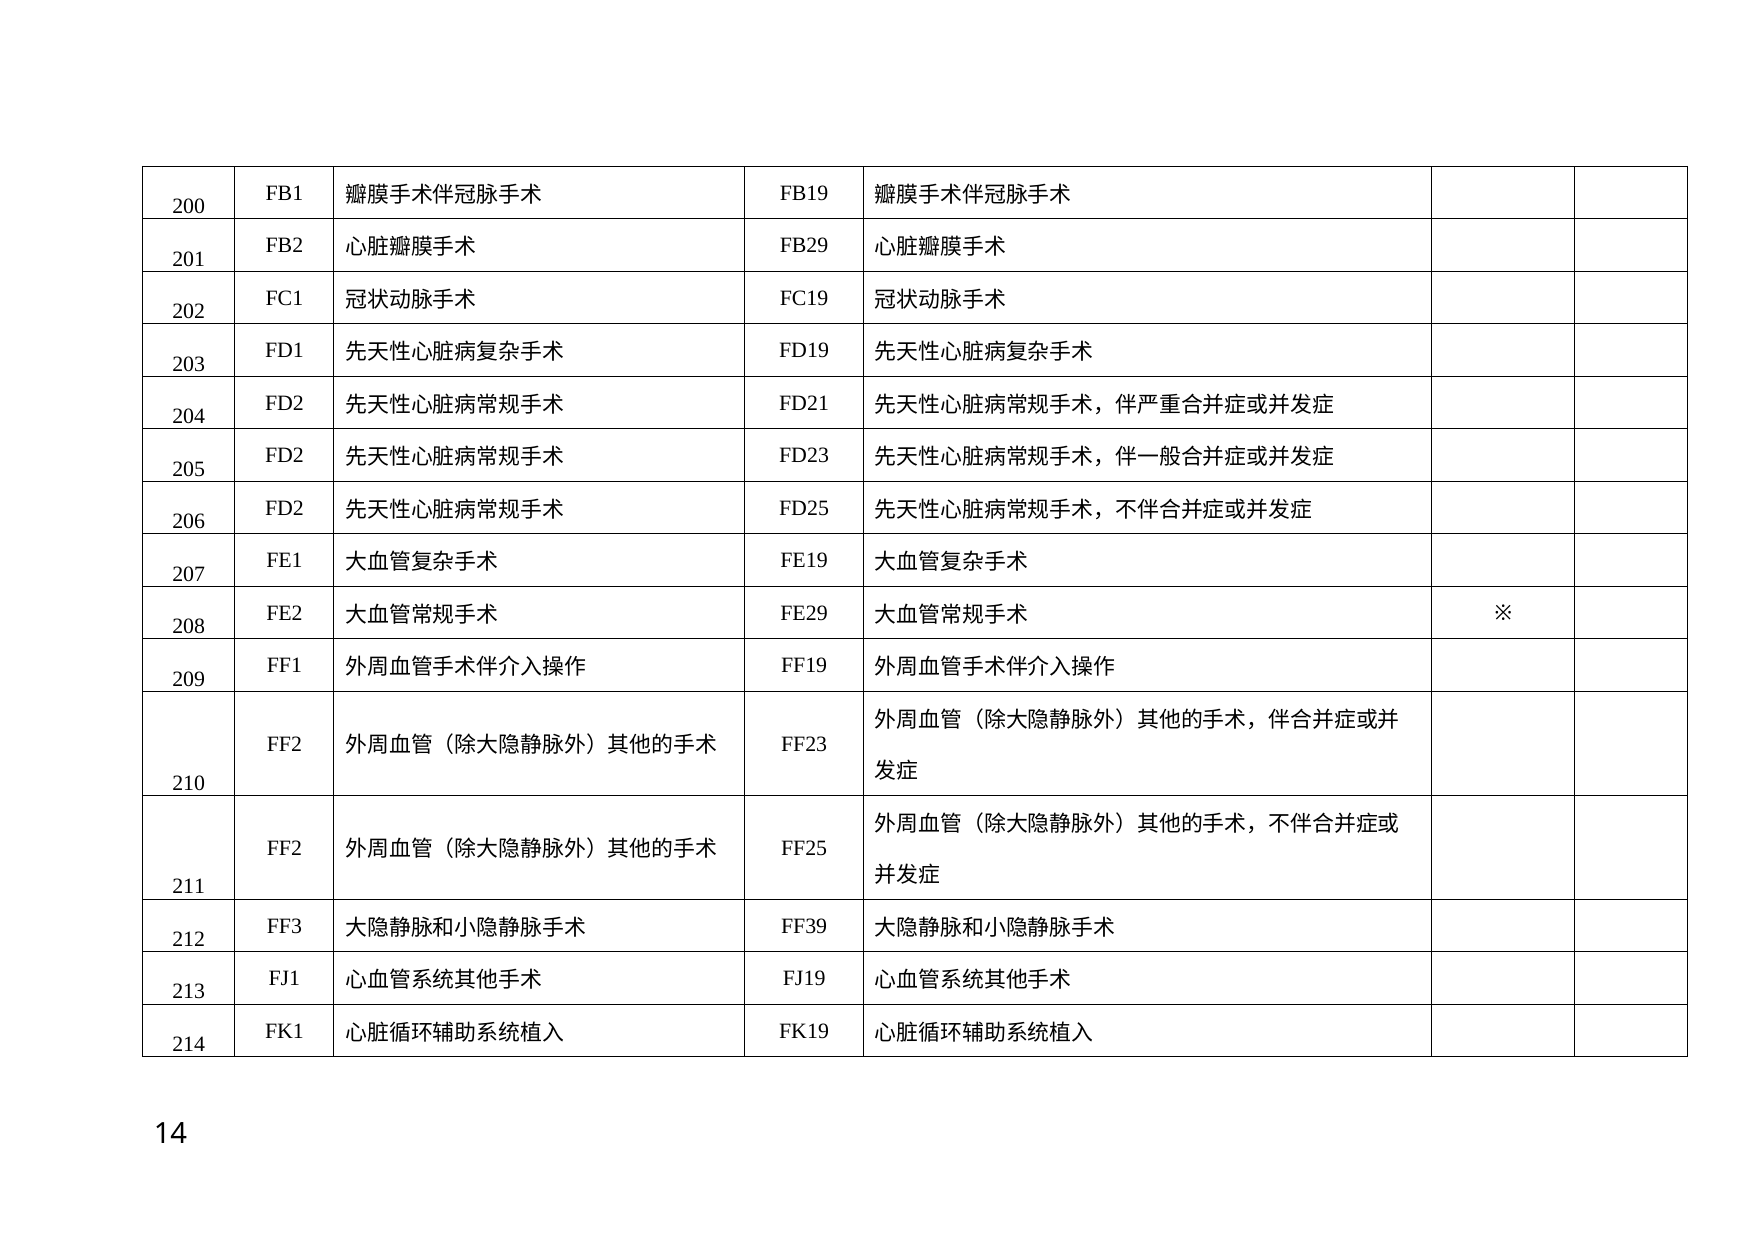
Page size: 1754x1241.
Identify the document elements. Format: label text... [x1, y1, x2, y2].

table_cell [1575, 952, 1687, 1004]
table_cell 先天性心脏病常规手术 [334, 429, 744, 481]
table_cell 大血管常规手术 [334, 587, 744, 638]
table_cell [1432, 219, 1574, 271]
table_cell FD23 [745, 429, 863, 481]
table_cell 201 [143, 219, 234, 271]
table_cell 大隐静脉和小隐静脉手术 [334, 900, 744, 951]
table_cell FF25 [745, 796, 863, 899]
table_cell [1432, 377, 1574, 428]
table_cell 205 [143, 429, 234, 481]
table_cell FB2 [235, 219, 333, 271]
table_cell [1432, 796, 1574, 899]
table_cell FK1 [235, 1005, 333, 1056]
table_cell FE29 [745, 587, 863, 638]
table_cell [1432, 639, 1574, 691]
table_cell FD2 [235, 429, 333, 481]
table_cell [1432, 1005, 1574, 1056]
table_cell 瓣膜手术伴冠脉手术 [864, 167, 1431, 218]
table_cell 先天性心脏病常规手术 [334, 377, 744, 428]
table_cell FF3 [235, 900, 333, 951]
table_cell 先天性心脏病复杂手术 [864, 324, 1431, 376]
table_cell FD21 [745, 377, 863, 428]
table_cell 瓣膜手术伴冠脉手术 [334, 167, 744, 218]
table_cell FD2 [235, 377, 333, 428]
table_cell 心血管系统其他手术 [864, 952, 1431, 1004]
table_cell FD1 [235, 324, 333, 376]
table_cell 心脏瓣膜手术 [334, 219, 744, 271]
table_cell [1575, 1005, 1687, 1056]
table_cell 先天性心脏病常规手术，不伴合并症或并发症 [864, 482, 1431, 533]
table_cell [1575, 272, 1687, 323]
table_cell [1432, 324, 1574, 376]
table_cell 外周血管手术伴介入操作 [864, 639, 1431, 691]
table_cell [1575, 324, 1687, 376]
table_cell FC1 [235, 272, 333, 323]
table_cell [1432, 900, 1574, 951]
table_cell FD25 [745, 482, 863, 533]
table_cell [1432, 272, 1574, 323]
table_cell 先天性心脏病常规手术，伴严重合并症或并发症 [864, 377, 1431, 428]
table_cell 214 [143, 1005, 234, 1056]
table_cell FK19 [745, 1005, 863, 1056]
table_cell 心脏循环辅助系统植入 [334, 1005, 744, 1056]
table_cell FD2 [235, 482, 333, 533]
table_cell [1575, 167, 1687, 218]
table_cell 外周血管（除大隐静脉外）其他的手术，不伴合并症或并发症 [864, 796, 1431, 899]
table_cell [1432, 534, 1574, 586]
table_cell 外周血管手术伴介入操作 [334, 639, 744, 691]
table_cell 心脏瓣膜手术 [864, 219, 1431, 271]
table_cell 先天性心脏病常规手术 [334, 482, 744, 533]
table_cell 外周血管（除大隐静脉外）其他的手术 [334, 796, 744, 899]
table_cell [1432, 429, 1574, 481]
table_cell FF23 [745, 692, 863, 795]
table_cell 冠状动脉手术 [864, 272, 1431, 323]
table_cell FJ1 [235, 952, 333, 1004]
table_cell 大血管复杂手术 [864, 534, 1431, 586]
table_cell 先天性心脏病常规手术，伴一般合并症或并发症 [864, 429, 1431, 481]
table_cell 冠状动脉手术 [334, 272, 744, 323]
table_cell FB1 [235, 167, 333, 218]
table_cell FF19 [745, 639, 863, 691]
table_cell 大血管复杂手术 [334, 534, 744, 586]
table_cell [1432, 482, 1574, 533]
table_cell 203 [143, 324, 234, 376]
table_cell FC19 [745, 272, 863, 323]
table_cell 210 [143, 692, 234, 795]
table_cell 204 [143, 377, 234, 428]
table_cell [1575, 796, 1687, 899]
table_cell 207 [143, 534, 234, 586]
table_cell FB29 [745, 219, 863, 271]
table_cell FE1 [235, 534, 333, 586]
table_cell [1575, 482, 1687, 533]
table_cell 212 [143, 900, 234, 951]
table_cell [1575, 587, 1687, 638]
table_cell [1575, 639, 1687, 691]
table_cell FF39 [745, 900, 863, 951]
table_cell [1432, 692, 1574, 795]
table_cell FF2 [235, 692, 333, 795]
table_cell [1432, 952, 1574, 1004]
table_cell [1432, 167, 1574, 218]
table_cell 209 [143, 639, 234, 691]
table_cell 外周血管（除大隐静脉外）其他的手术，伴合并症或并发症 [864, 692, 1431, 795]
table_cell 206 [143, 482, 234, 533]
table_cell 心脏循环辅助系统植入 [864, 1005, 1431, 1056]
table_cell FE2 [235, 587, 333, 638]
table_cell FB19 [745, 167, 863, 218]
table_cell 心血管系统其他手术 [334, 952, 744, 1004]
table_cell FE19 [745, 534, 863, 586]
table_cell FD19 [745, 324, 863, 376]
table_cell FJ19 [745, 952, 863, 1004]
table_cell 外周血管（除大隐静脉外）其他的手术 [334, 692, 744, 795]
table_cell [1575, 900, 1687, 951]
table_cell 大隐静脉和小隐静脉手术 [864, 900, 1431, 951]
table_cell [1575, 377, 1687, 428]
table_cell 大血管常规手术 [864, 587, 1431, 638]
table_cell 202 [143, 272, 234, 323]
table_cell 213 [143, 952, 234, 1004]
table_cell 200 [143, 167, 234, 218]
table_cell [1575, 429, 1687, 481]
table_cell [1575, 219, 1687, 271]
table_cell 211 [143, 796, 234, 899]
table_cell FF1 [235, 639, 333, 691]
table_cell [1575, 534, 1687, 586]
table_cell ※ [1432, 587, 1574, 638]
table_cell 208 [143, 587, 234, 638]
table_cell 先天性心脏病复杂手术 [334, 324, 744, 376]
table_cell FF2 [235, 796, 333, 899]
table_cell [1575, 692, 1687, 795]
